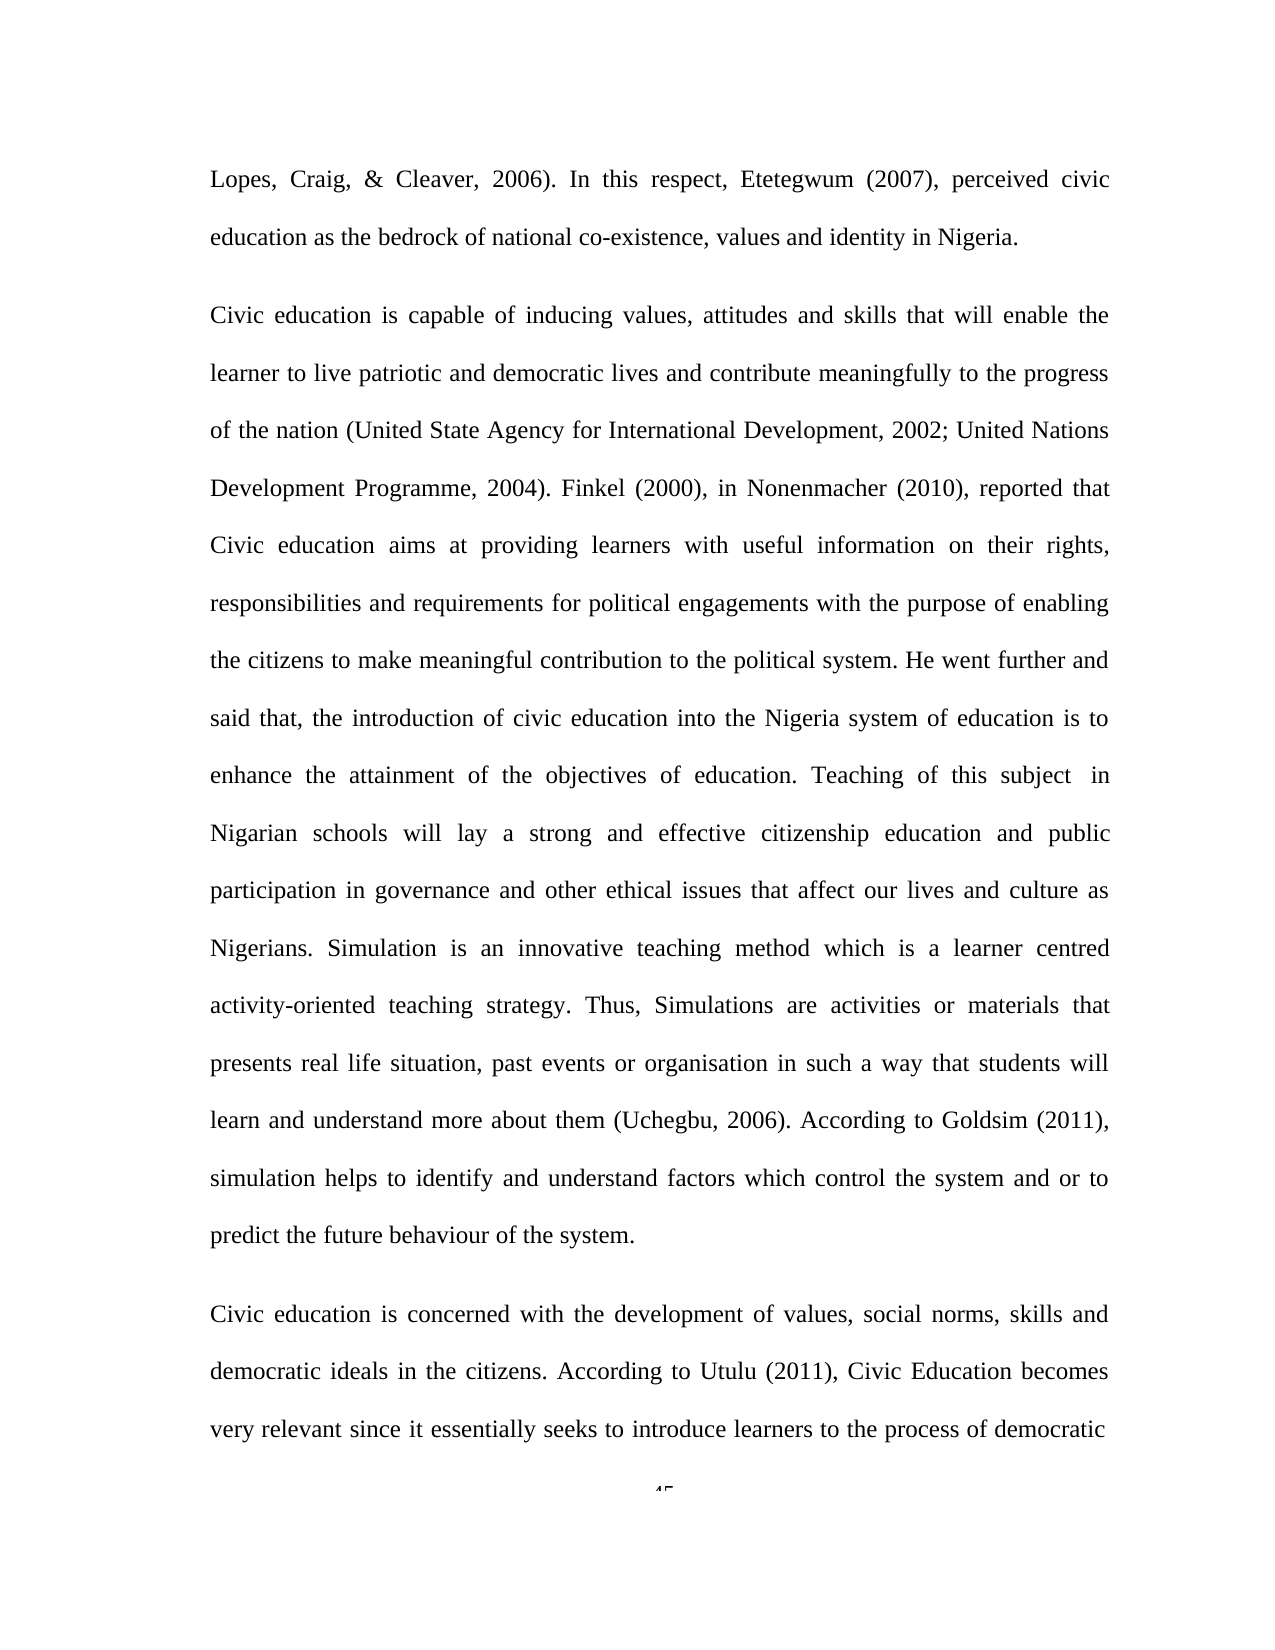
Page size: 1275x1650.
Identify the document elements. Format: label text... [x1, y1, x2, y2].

text Civic education is capable of inducing values, attitudes and skills that will enable the learner to live patriotic and democratic lives and contribute meaningfully to the progress of the nation (United State Agency for International Development, 2002; United Nations Development Programme, 2004). Finkel (2000), in Nonenmacher (2010), reported that Civic education aims at providing learners with useful information on their rights, responsibilities and requirements for political engagements with the purpose of enabling the citizens to make meaningful contribution to the political system. He went further and said that, the introduction of civic education into the Nigeria system of education is to enhance the attainment of the objectives of education. Teaching of this subject in Nigarian schools will lay a strong and effective citizenship education and public participation in governance and other ethical issues that affect our lives and culture as Nigerians. Simulation is an innovative teaching method which is a learner centred activity-oriented teaching strategy. Thus, Simulations are activities or materials that presents real life situation, past events or organisation in such a way that students will learn and understand more about them (Uchegbu, 2006). According to Goldsim (2011), simulation helps to identify and understand factors which control the system and or to predict the future behaviour of the system. [210, 300, 1110, 1249]
text Civic education is concerned with the development of values, social norms, skills and democratic ideals in the citizens. According to Utulu (2011), Civic Education becomes very relevant since it essentially seeks to introduce learners to the process of democratic [210, 1299, 1110, 1442]
text Lopes, Craig, & Cleaver, 2006). In this respect, Etetegwum (2007), perceived civic education as the bedrock of national co-existence, values and identity in Nigeria. [210, 164, 1110, 250]
